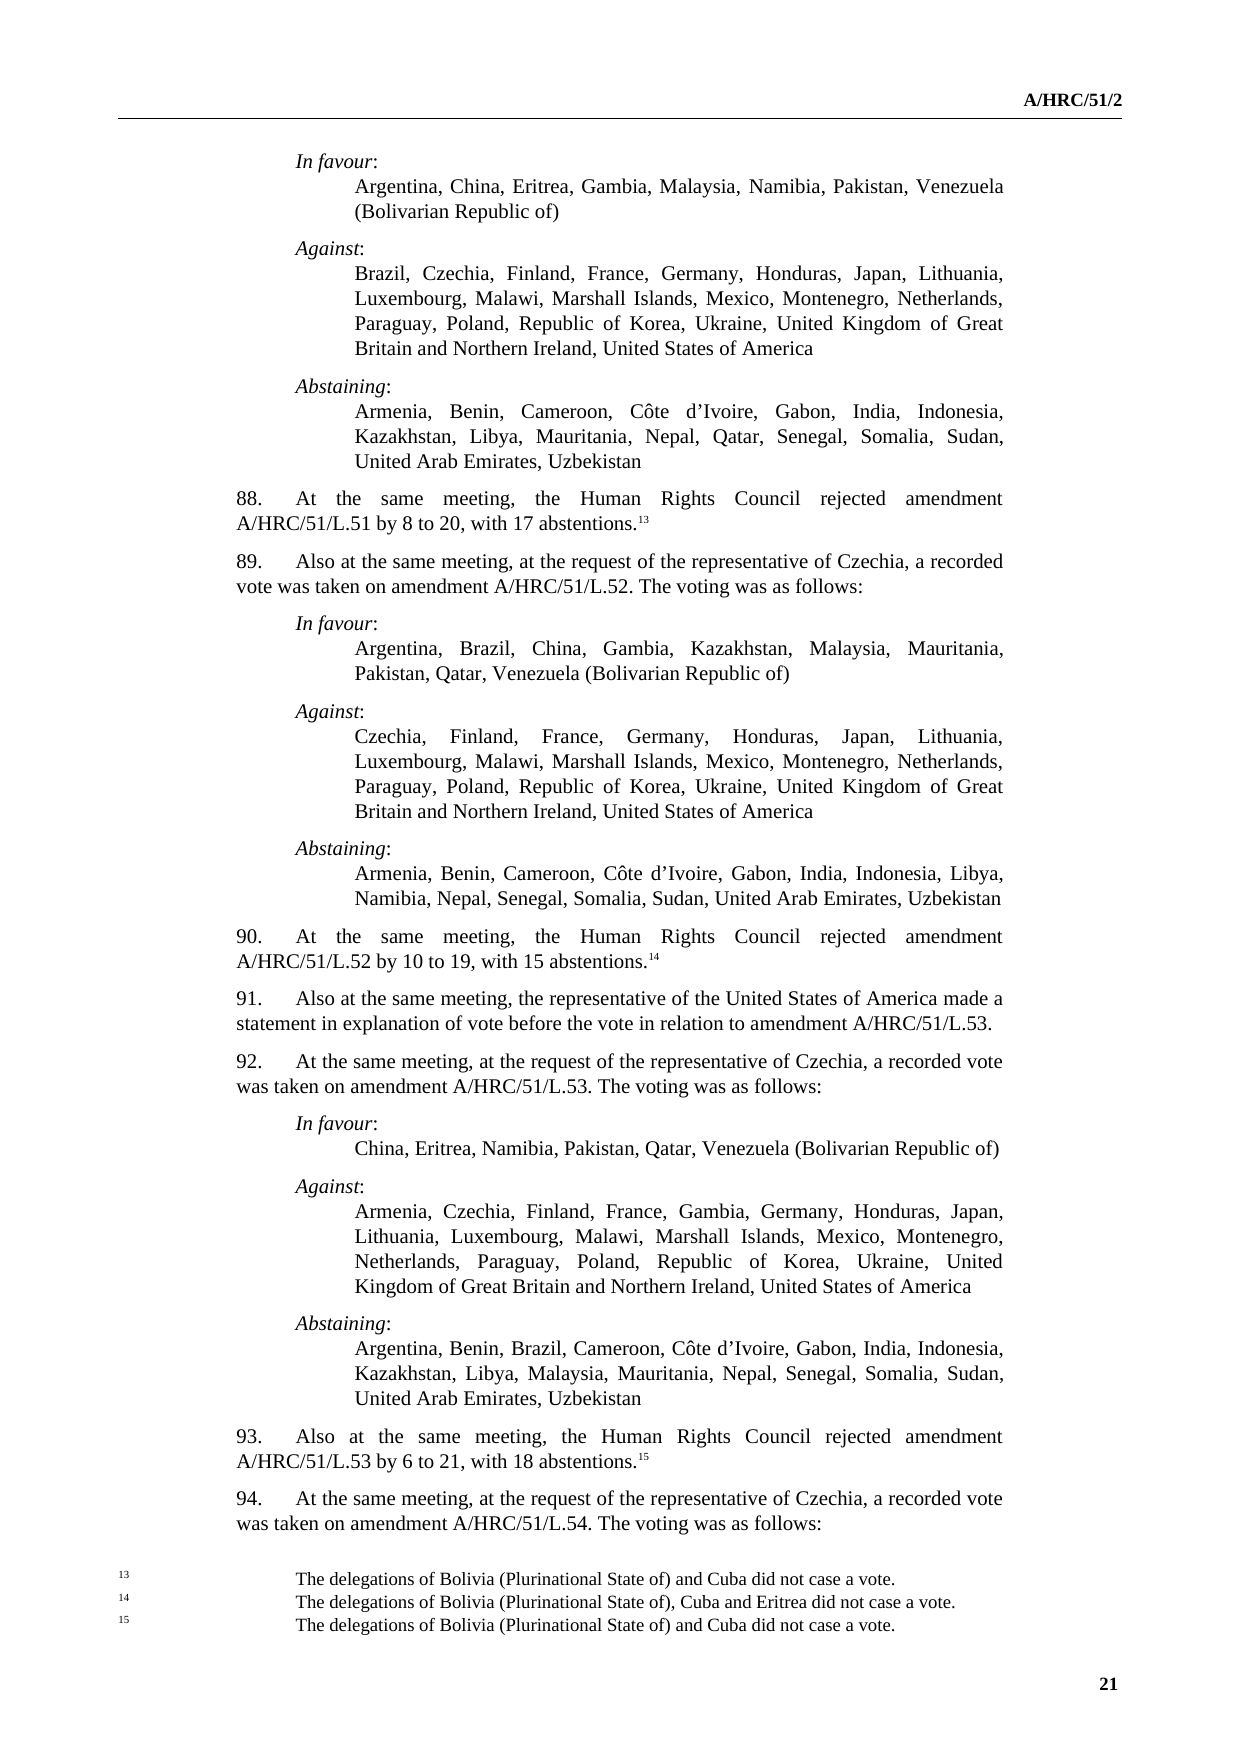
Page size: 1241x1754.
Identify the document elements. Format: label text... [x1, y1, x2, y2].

text Armenia, Benin, Cameroon, Côte d’Ivoire, Gabon, India, Indonesia, Libya, Namibia, Nepal, Senegal, Somalia, Sudan, United Arab Emirates, Uzbekistan [236, 860, 1004, 910]
text Argentina, Benin, Brazil, Cameroon, Côte d’Ivoire, Gabon, India, Indonesia, Kazakhstan, Libya, Malaysia, Mauritania, Nepal, Senegal, Somalia, Sudan, United Arab Emirates, Uzbekistan [236, 1335, 1004, 1410]
text China, Eritrea, Namibia, Pakistan, Qatar, Venezuela (Bolivarian Republic of) [236, 1135, 1004, 1160]
text Argentina, Brazil, China, Gambia, Kazakhstan, Malaysia, Mauritania, Pakistan, Qatar, Venezuela (Bolivarian Republic of) [236, 635, 1004, 685]
text Abstaining: [236, 1310, 1004, 1335]
text Against: [236, 1173, 1004, 1198]
text In favour: [236, 610, 1004, 635]
text Against: [236, 698, 1004, 723]
text Czechia, Finland, France, Germany, Honduras, Japan, Lithuania, Luxembourg, Malawi, Marshall Islands, Mexico, Montenegro, Netherlands, Paraguay, Poland, Republic of Korea, Ukraine, United Kingdom of Great Britain and Northern Ireland, United States of America [236, 723, 1004, 823]
list 94. At the same meeting, at the request of the representative of Czechia, a recorded vote was taken on amendment A/HRC/51/L.54. The voting was as follows: [236, 1485, 1004, 1535]
list 90. At the same meeting, the Human Rights Council rejected amendment A/HRC/51/L.52 by 10 to 19, with 15 abstentions. [236, 923, 1004, 973]
text In favour: [236, 148, 1004, 173]
list 92. At the same meeting, at the request of the representative of Czechia, a recorded vote was taken on amendment A/HRC/51/L.53. The voting was as follows: [236, 1048, 1004, 1098]
text Armenia, Czechia, Finland, France, Gambia, Germany, Honduras, Japan, Lithuania, Luxembourg, Malawi, Marshall Islands, Mexico, Montenegro, Netherlands, Paraguay, Poland, Republic of Korea, Ukraine, United Kingdom of Great Britain and Northern Ireland, United States of America [236, 1198, 1004, 1298]
text Abstaining: [236, 373, 1004, 398]
text Against: [236, 235, 1004, 260]
text In favour: [236, 1110, 1004, 1135]
text Brazil, Czechia, Finland, France, Germany, Honduras, Japan, Lithuania, Luxembourg, Malawi, Marshall Islands, Mexico, Montenegro, Netherlands, Paraguay, Poland, Republic of Korea, Ukraine, United Kingdom of Great Britain and Northern Ireland, United States of America [236, 260, 1004, 360]
list 91. Also at the same meeting, the representative of the United States of America made a statement in explanation of vote before the vote in relation to amendment A/HRC/51/L.53. [236, 985, 1004, 1035]
text Argentina, China, Eritrea, Gambia, Malaysia, Namibia, Pakistan, Venezuela (Bolivarian Republic of) [236, 173, 1004, 223]
text Abstaining: [236, 835, 1004, 860]
list 89. Also at the same meeting, at the request of the representative of Czechia, a recorded vote was taken on amendment A/HRC/51/L.52. The voting was as follows: [236, 548, 1004, 598]
list 93. Also at the same meeting, the Human Rights Council rejected amendment A/HRC/51/L.53 by 6 to 21, with 18 abstentions. [236, 1423, 1004, 1473]
list 88. At the same meeting, the Human Rights Council rejected amendment A/HRC/51/L.51 by 8 to 20, with 17 abstentions. [236, 485, 1004, 535]
